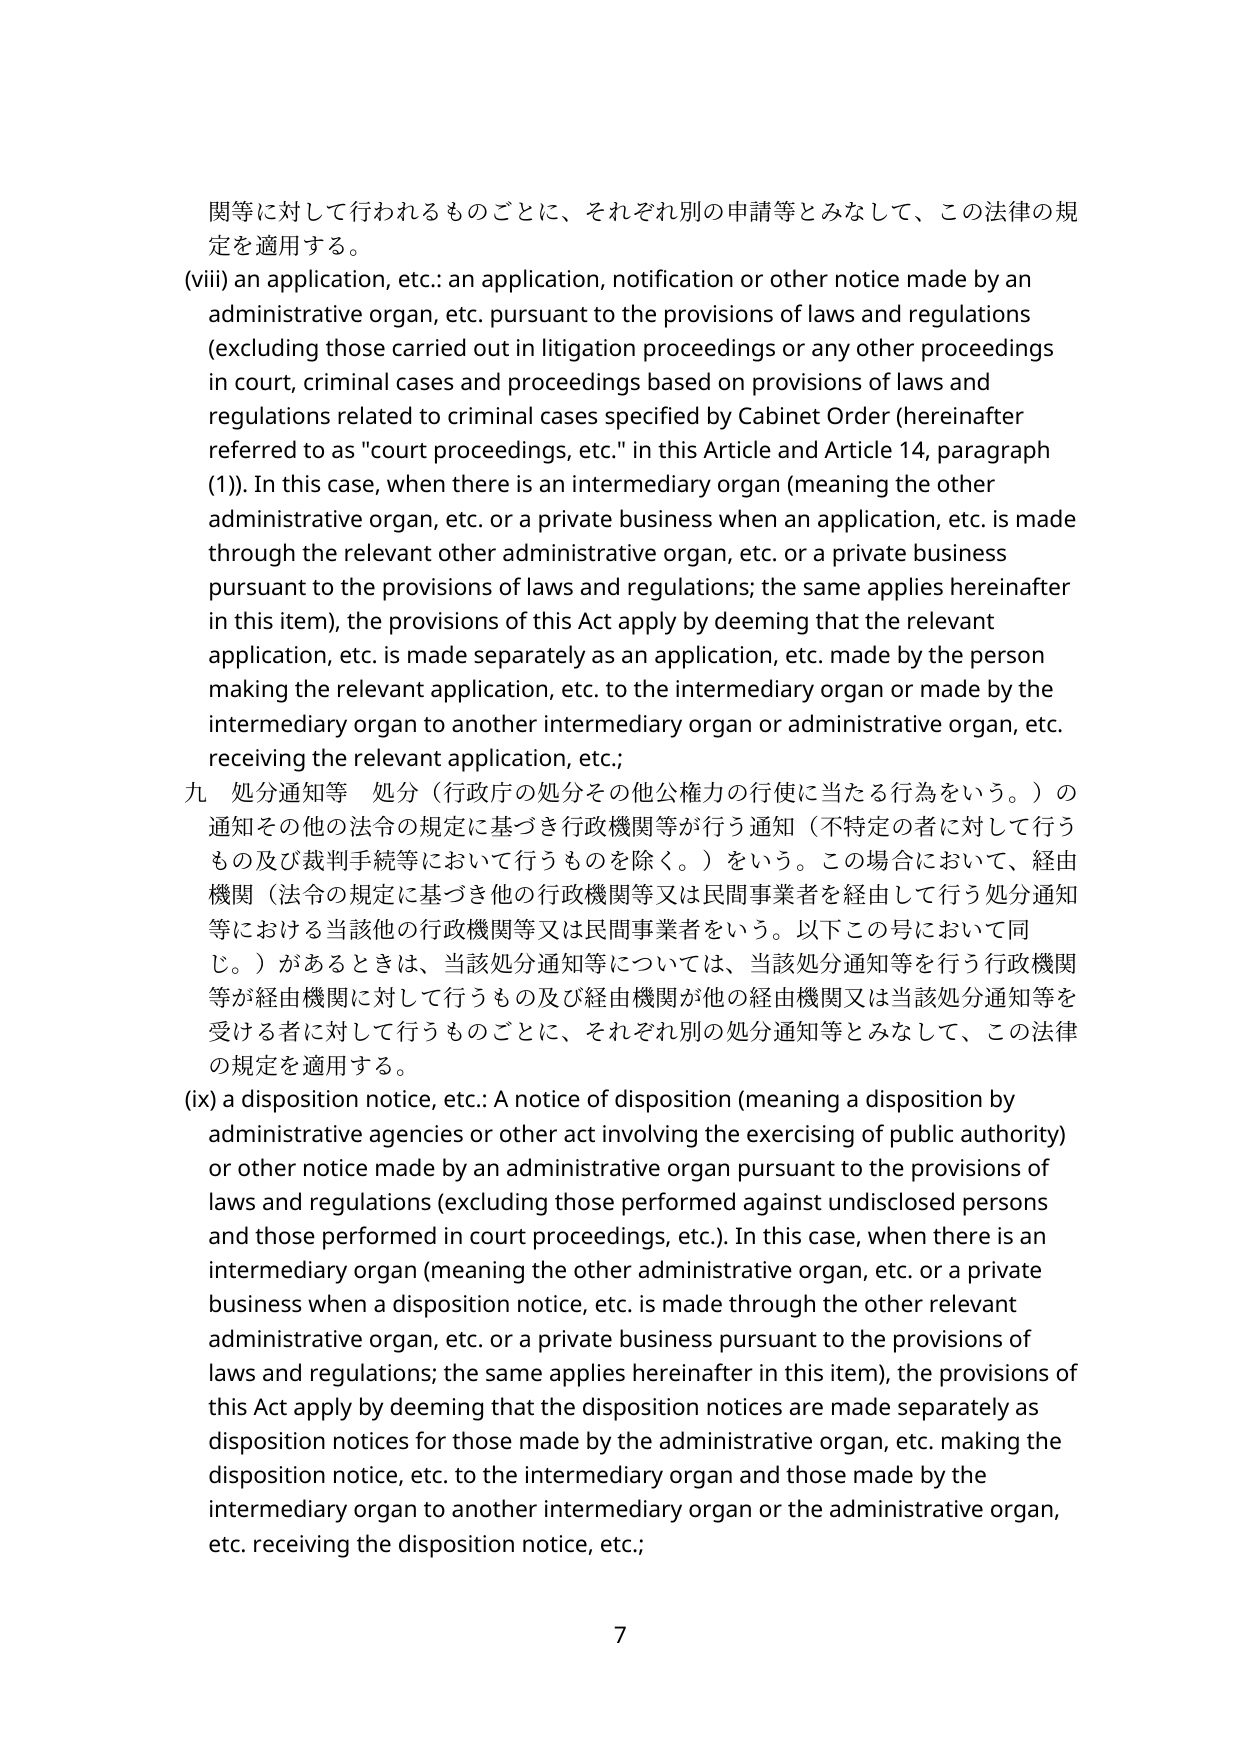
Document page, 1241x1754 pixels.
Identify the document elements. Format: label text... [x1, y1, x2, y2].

text (ix) a disposition notice, etc.: A notice of disposition (meaning a disposition by administrative agencies or other act involving the exercising of public authority) or other notice made by an administrative organ pursuant to the provisions of laws and regulations (excluding those performed against undisclosed persons and those performed in court proceedings, etc.). In this case, when there is an intermediary organ (meaning the other administrative organ, etc. or a private business when a disposition notice, etc. is made through the other relevant administrative organ, etc. or a private business pursuant to the provisions of laws and regulations; the same applies hereinafter in this item), the provisions of this Act apply by deeming that the disposition notices are made separately as disposition notices for those made by the administrative organ, etc. making the disposition notice, etc. to the intermediary organ and those made by the intermediary organ to another intermediary organ or the administrative organ, etc. receiving the disposition notice, etc.; [184, 1082, 1079, 1560]
text 九 処分通知等 処分（行政庁の処分その他公権力の行使に当たる行為をいう。）の通知その他の法令の規定に基づき行政機関等が行う通知（不特定の者に対して行うもの及び裁判手続等において行うものを除く。）をいう。この場合において、経由機関（法令の規定に基づき他の行政機関等又は民間事業者を経由して行う処分通知等における当該他の行政機関等又は民間事業者をいう。以下この号において同じ。）があるときは、当該処分通知等については、当該処分通知等を行う行政機関等が経由機関に対して行うもの及び経由機関が他の経由機関又は当該処分通知等を受ける者に対して行うものごとに、それぞれ別の処分通知等とみなして、この法律の規定を適用する。 [184, 774, 1079, 1082]
text (viii) an application, etc.: an application, notification or other notice made by an administrative organ, etc. pursuant to the provisions of laws and regulations (excluding those carried out in litigation proceedings or any other proceedings in court, criminal cases and proceedings based on provisions of laws and regulations related to criminal cases specified by Cabinet Order (hereinafter referred to as "court proceedings, etc." in this Article and Article 14, paragraph (1)). In this case, when there is an intermediary organ (meaning the other administrative organ, etc. or a private business when an application, etc. is made through the relevant other administrative organ, etc. or a private business pursuant to the provisions of laws and regulations; the same applies hereinafter in this item), the provisions of this Act apply by deeming that the relevant application, etc. is made separately as an application, etc. made by the person making the relevant application, etc. to the intermediary organ or made by the intermediary organ to another intermediary organ or administrative organ, etc. receiving the relevant application, etc.; [184, 262, 1079, 774]
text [184, 194, 1079, 262]
